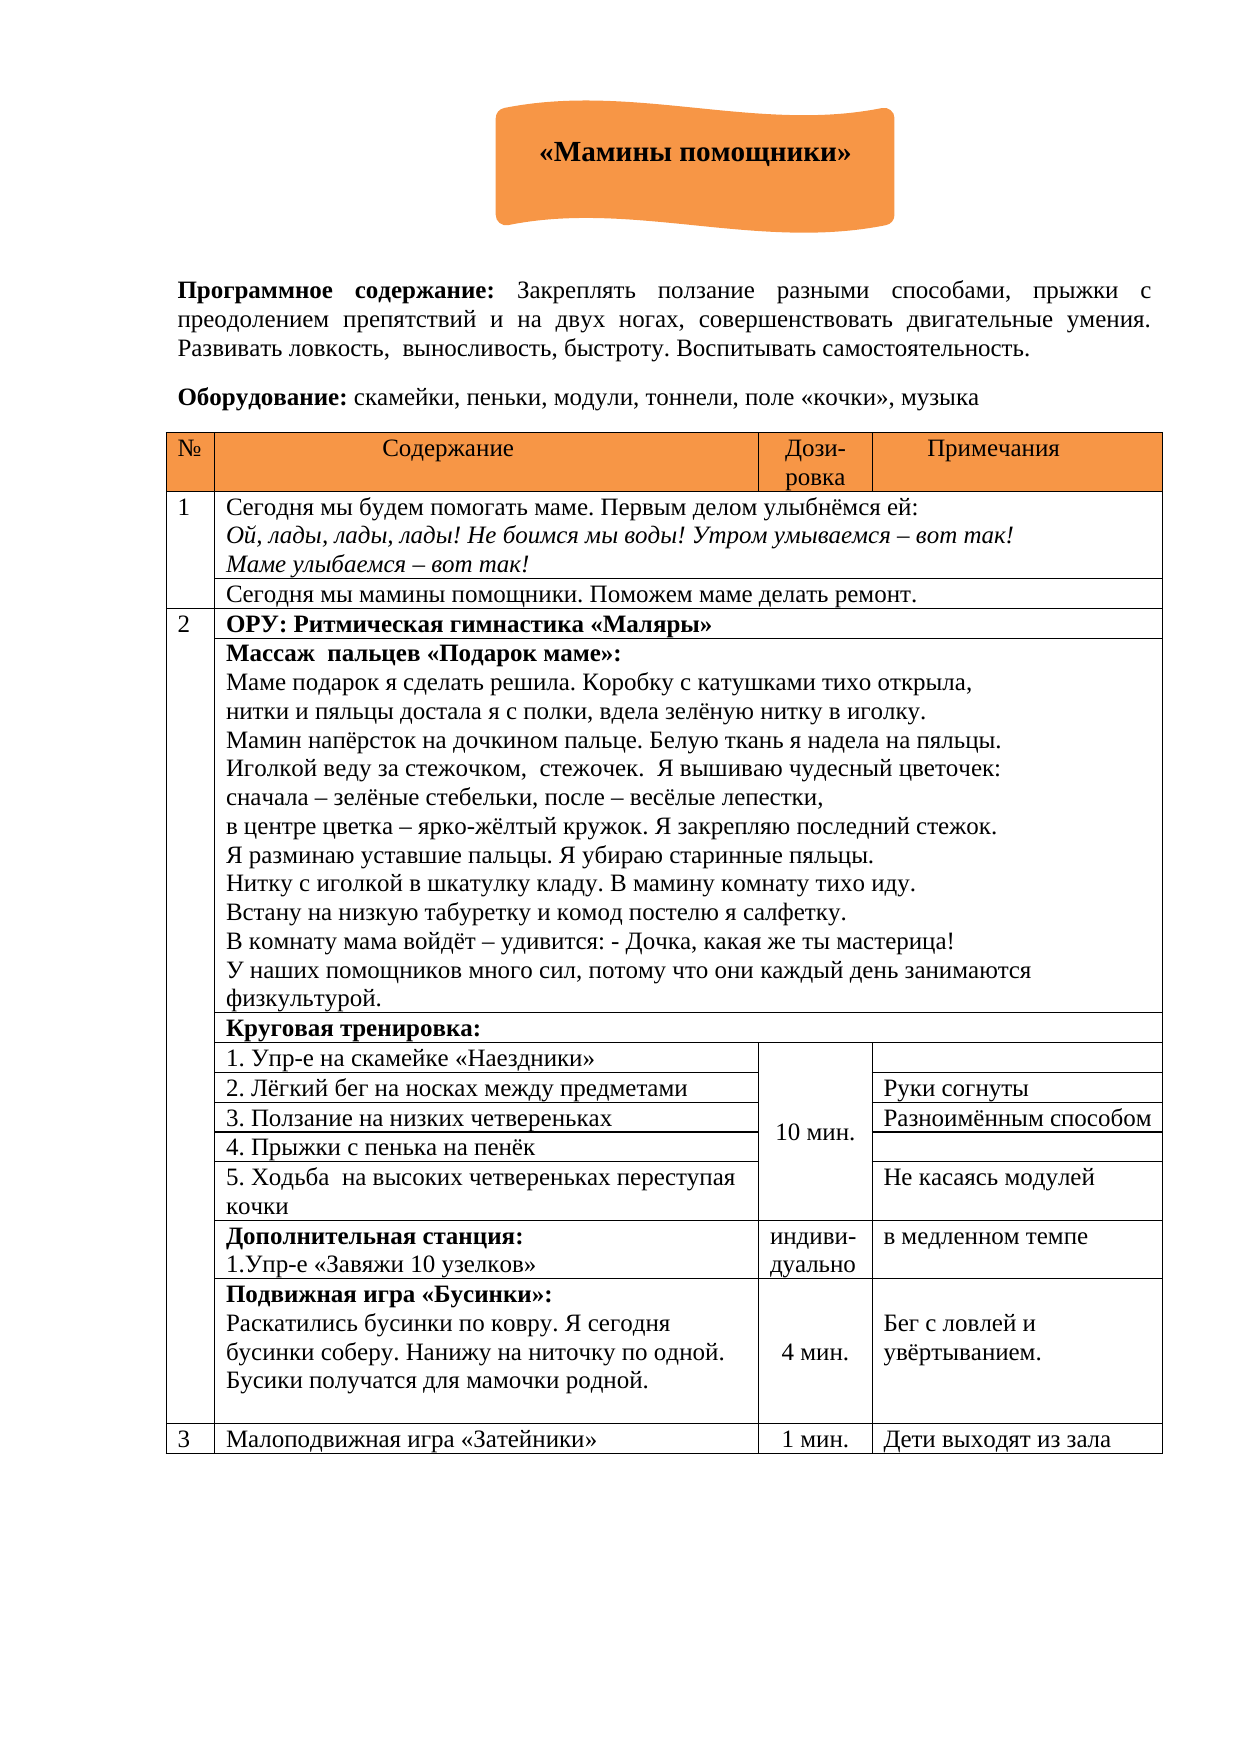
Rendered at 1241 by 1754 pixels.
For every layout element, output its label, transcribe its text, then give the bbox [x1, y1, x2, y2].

table_cell индиви- дуально [759, 1221, 872, 1278]
table_cell Сегодня мы будем помогать маме. Первым делом улыбнёмся ей: Ой, лады, лады, лады! Не боимся мы воды! Утром умываемся – вот так! Маме улыбаемся – вот так! [215, 492, 1162, 578]
table_cell 10 мин. [759, 1043, 872, 1220]
table_cell Подвижная игра «Бусинки»: Раскатились бусинки по ковру. Я сегодня бусинки соберу. Нанижу на ниточку по одной. Бусики получатся для мамочки родной. [215, 1279, 758, 1423]
table_cell 4. Прыжки с пенька на пенёк [215, 1133, 758, 1161]
table_cell Круговая тренировка: [215, 1013, 1162, 1042]
table_cell Сегодня мы мамины помощники. Поможем маме делать ремонт. [215, 579, 1162, 608]
text Программное содержание: Закреплять ползание разными способами, прыжки с преодолением препятствий и на двух ногах, совершенствовать двигательные умения. Развивать ловкость, выносливость, быстроту. Воспитывать самостоятельность. [177, 275, 1152, 362]
table_cell Разноимённым способом [873, 1103, 1162, 1131]
table_cell [873, 1043, 1162, 1072]
table_cell [873, 1133, 1162, 1161]
table_cell Дети выходят из зала [873, 1424, 1162, 1453]
table_header № [167, 433, 214, 491]
table_cell 2 [167, 609, 214, 1423]
text Оборудование: скамейки, пеньки, модули, тоннели, поле «кочки», музыка [177, 382, 1152, 411]
table_cell 4 мин. [759, 1279, 872, 1423]
table_cell 3. Ползание на низких четвереньках [215, 1103, 758, 1131]
table_cell ОРУ: Ритмическая гимнастика «Маляры» [215, 609, 1162, 637]
table_cell 1 мин. [759, 1424, 872, 1453]
table_cell 1. Упр-е на скамейке «Наездники» [215, 1043, 758, 1072]
table_header Примечания [873, 433, 1162, 491]
table_cell Не касаясь модулей [873, 1162, 1162, 1220]
table_cell 3 [167, 1424, 214, 1453]
table_header Дози- ровка [759, 433, 872, 491]
table_cell Бег с ловлей и увёртыванием. [873, 1279, 1162, 1423]
table_cell 2. Лёгкий бег на носках между предметами [215, 1073, 758, 1102]
table_cell Руки согнуты [873, 1073, 1162, 1102]
table_cell 5. Ходьба на высоких четвереньках переступая кочки [215, 1162, 758, 1220]
table_cell 1 [167, 492, 214, 608]
table_cell в медленном темпе [873, 1221, 1162, 1278]
table_header Содержание [215, 433, 758, 491]
table_cell Дополнительная станция: 1.Упр-е «Завяжи 10 узелков» [215, 1221, 758, 1278]
table_cell Массаж пальцев «Подарок маме»: Маме подарок я сделать решила. Коробку с катушками тихо открыла, нитки и пяльцы достала я с полки, вдела зелёную нитку в иголку. Мамин напёрсток на дочкином пальце. Белую ткань я надела на пяльцы. Иголкой веду за стежочком, стежочек. Я вышиваю чудесный цветочек: сначала – зелёные стебельки, после – весёлые лепестки, в центре цветка – ярко-жёлтый кружок. Я закрепляю последний стежок. Я разминаю уставшие пальцы. Я убираю старинные пяльцы. Нитку с иголкой в шкатулку кладу. В мамину комнату тихо иду. Встану на низкую табуретку и комод постелю я салфетку. В комнату мама войдёт – удивится: - Дочка, какая же ты мастерица! У наших помощников много сил, потому что они каждый день занимаются физкультурой. [215, 639, 1162, 1012]
table_cell Малоподвижная игра «Затейники» [215, 1424, 758, 1453]
